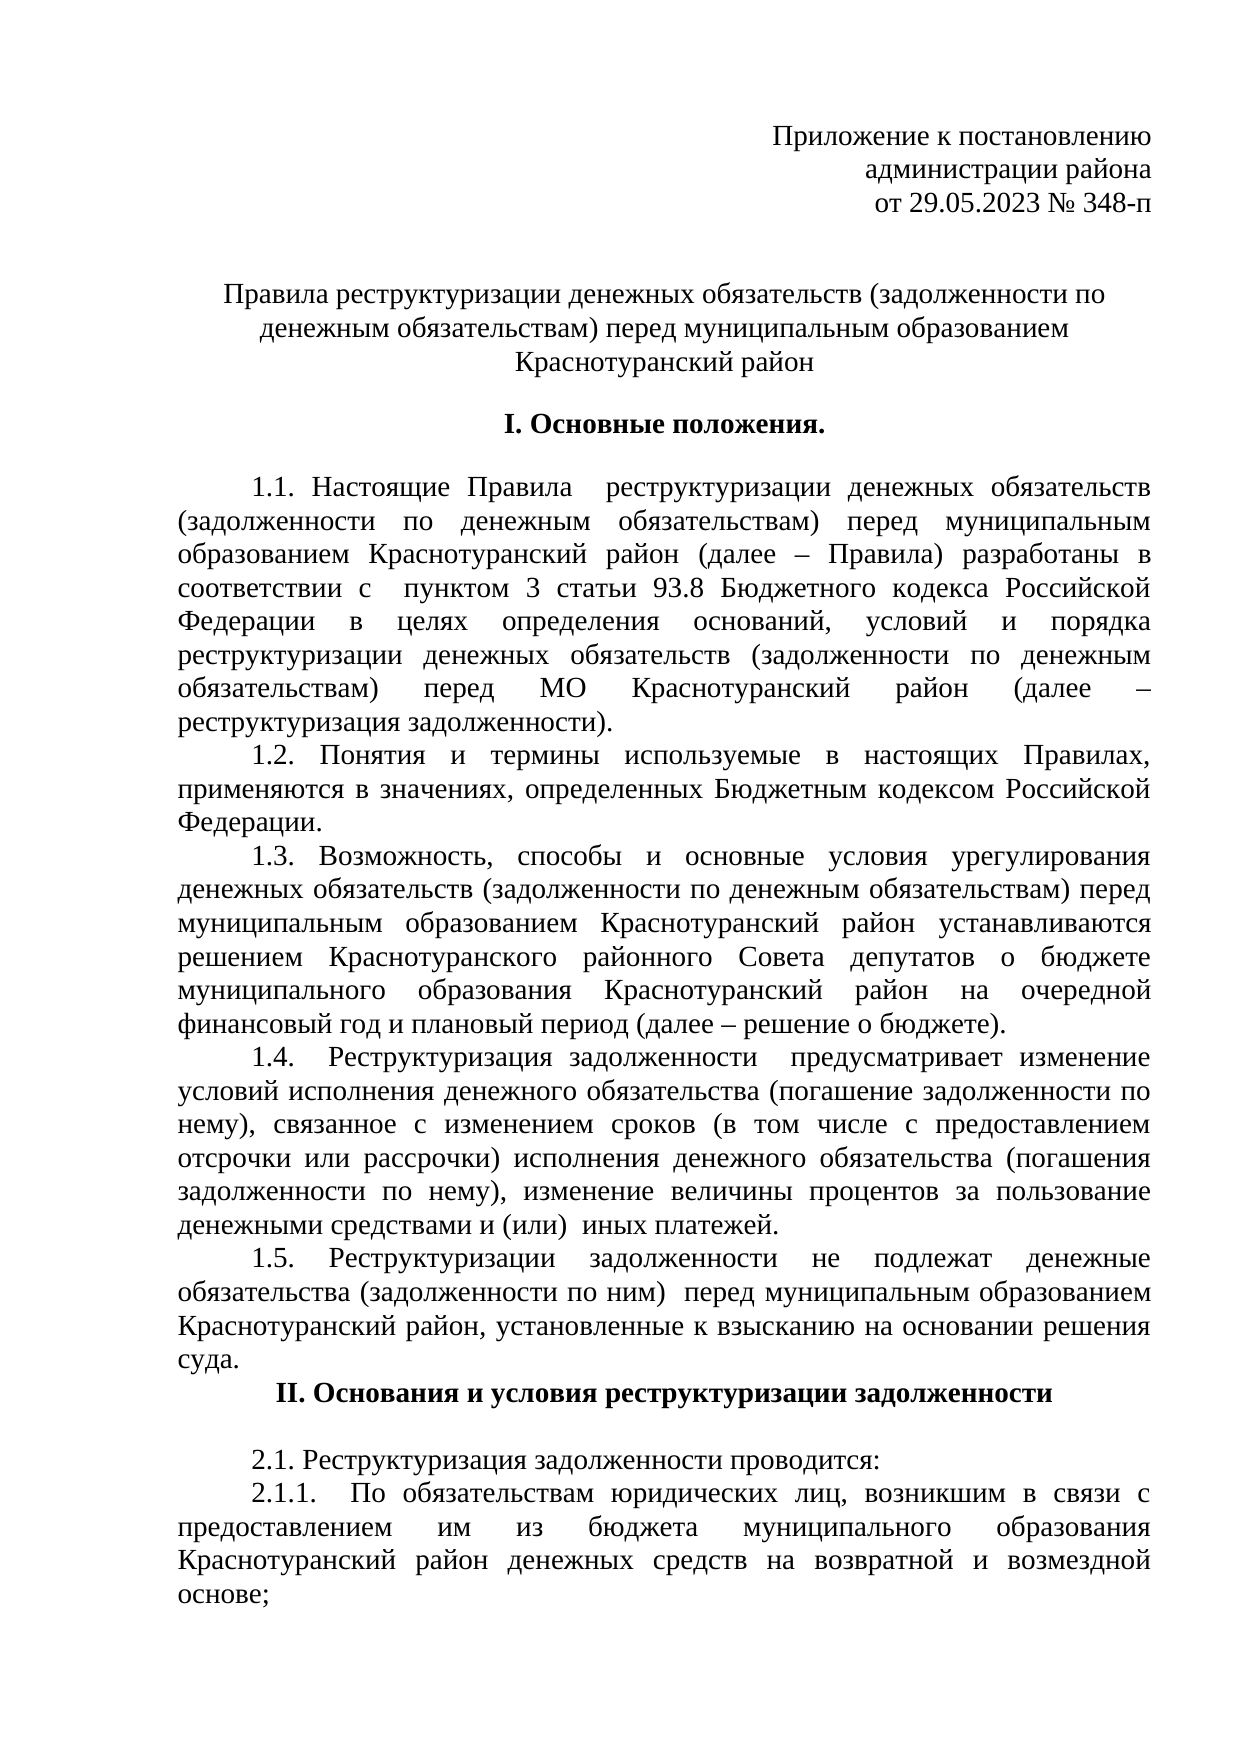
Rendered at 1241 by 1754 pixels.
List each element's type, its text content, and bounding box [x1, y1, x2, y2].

text Правила реструктуризации денежных обязательств (задолженности по денежным обязательствам) перед муниципальным образованием Краснотуранский район [177, 277, 1152, 377]
text 1.4. Реструктуризация задолженности предусматривает изменение условий исполнения денежного обязательства (погашение задолженности по нему), связанное с изменением сроков (в том числе с предоставлением отсрочки или рассрочки) исполнения денежного обязательства (погашения задолженности по нему), изменение величины процентов за пользование денежными средствами и (или) иных платежей. [177, 1039, 1152, 1241]
text от 29.05.2023 № 348-п [177, 185, 1152, 219]
text I. Основные положения. [177, 406, 1152, 440]
text Приложение к постановлению [177, 118, 1152, 152]
text 1.3. Возможность, способы и основные условия урегулирования денежных обязательств (задолженности по денежным обязательствам) перед муниципальным образованием Краснотуранский район устанавливаются решением Краснотуранского районного Совета депутатов о бюджете муниципального образования Краснотуранский район на очередной финансовый год и плановый период (далее – решение о бюджете). [177, 838, 1152, 1039]
text администрации района [177, 152, 1152, 185]
text 2.1.1. По обязательствам юридических лиц, возникшим в связи с предоставлением им из бюджета муниципального образования Краснотуранский район денежных средств на возвратной и возмездной основе; [177, 1475, 1152, 1609]
text 1.2. Понятия и термины используемые в настоящих Правилах, применяются в значениях, определенных Бюджетным кодексом Российской Федерации. [177, 737, 1152, 838]
text 1.1. Настоящие Правила реструктуризации денежных обязательств (задолженности по денежным обязательствам) перед муниципальным образованием Краснотуранский район (далее – Правила) разработаны в соответствии с пунктом 3 статьи 93.8 Бюджетного кодекса Российской Федерации в целях определения оснований, условий и порядка реструктуризации денежных обязательств (задолженности по денежным обязательствам) перед МО Краснотуранский район (далее – реструктуризация задолженности). [177, 469, 1152, 737]
text II. Основания и условия реструктуризации задолженности [177, 1375, 1152, 1408]
text 1.5. Реструктуризации задолженности не подлежат денежные обязательства (задолженности по ним) перед муниципальным образованием Краснотуранский район, установленные к взысканию на основании решения суда. [177, 1241, 1152, 1375]
text 2.1. Реструктуризация задолженности проводится: [177, 1442, 1152, 1475]
